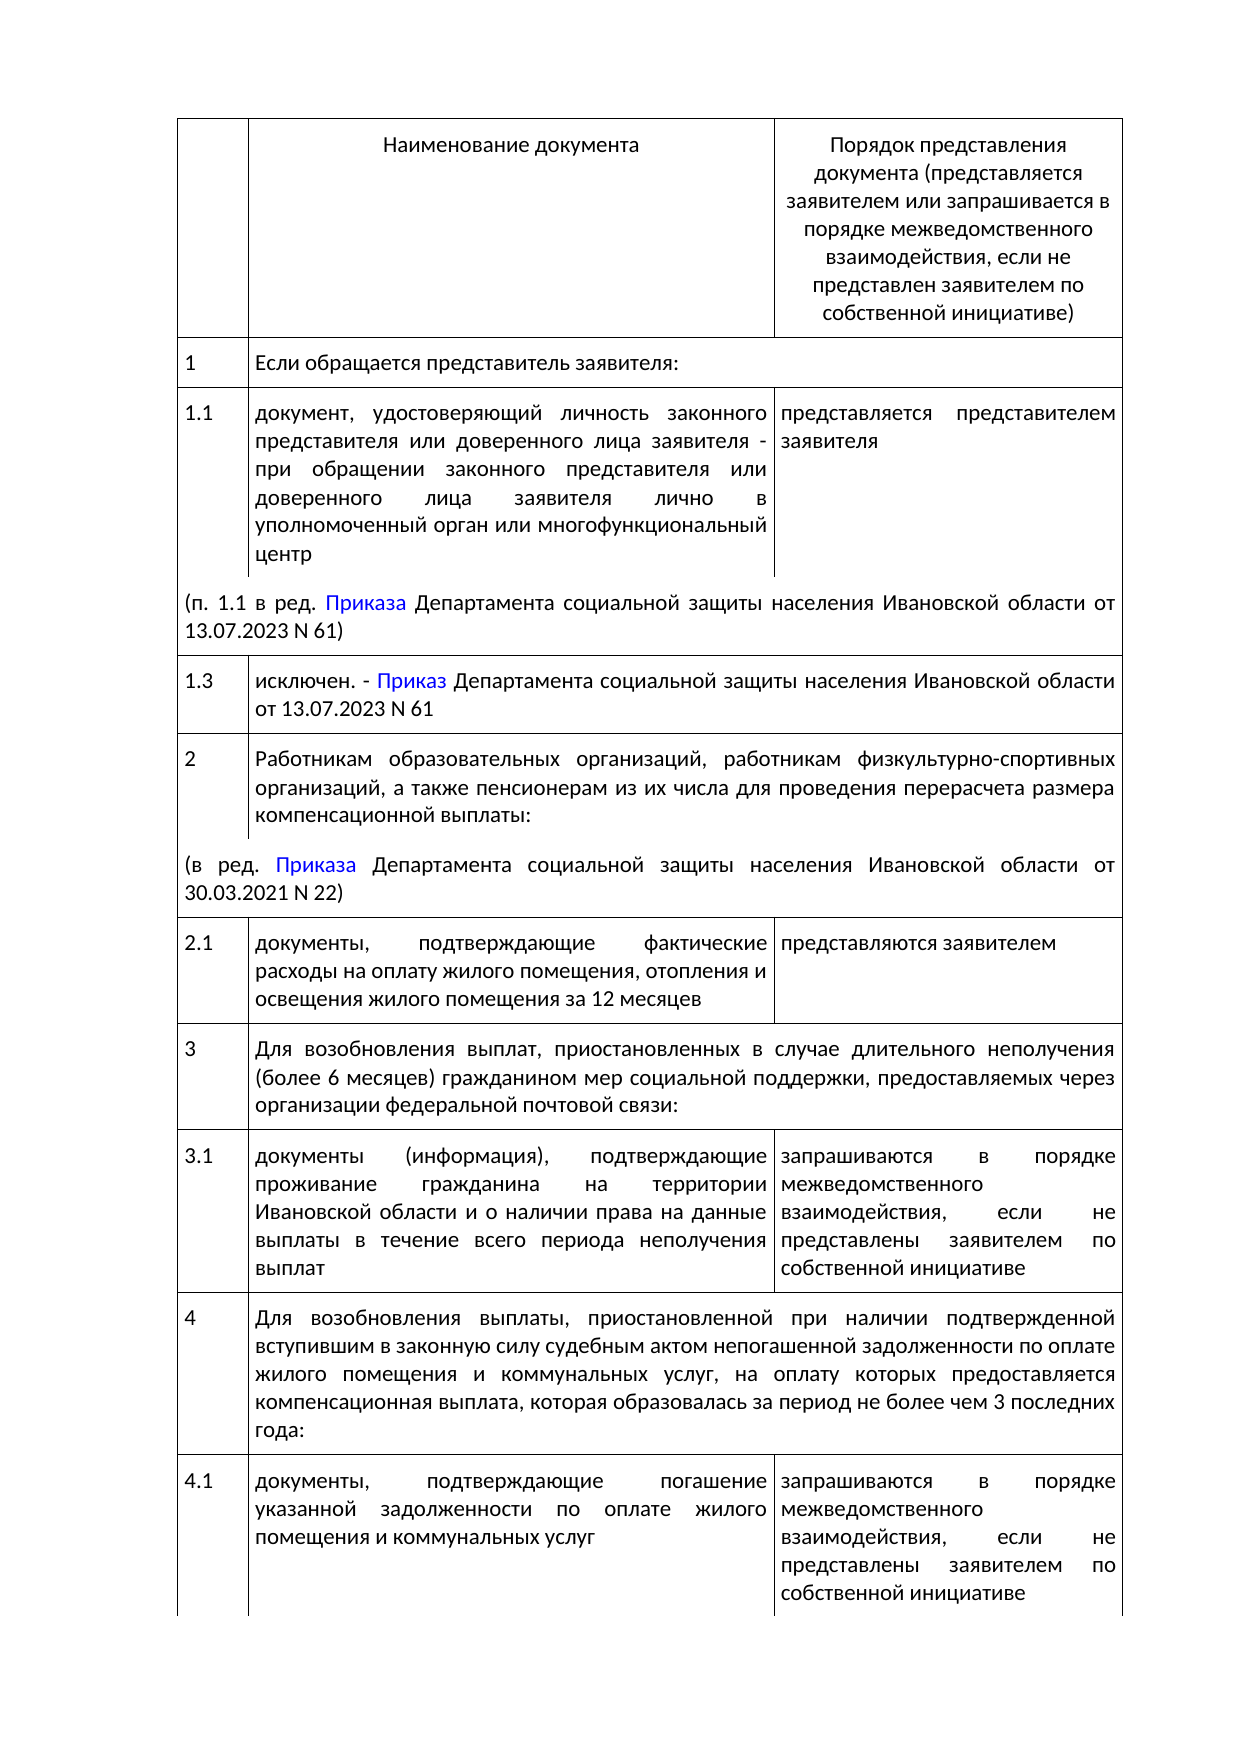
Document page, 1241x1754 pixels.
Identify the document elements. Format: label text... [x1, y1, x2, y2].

table_cell документы (информация), подтверждающие проживание гражданина на территории Ивановской области и о наличии права на данные выплаты в течение всего периода неполучения выплат [249, 1130, 774, 1292]
table_cell запрашиваются в порядке межведомственного взаимодействия, если не представлены заявителем по собственной инициативе [775, 1130, 1122, 1292]
table_cell Работникам образовательных организаций, работникам физкультурно-спортивных организаций, а также пенсионерам из их числа для проведения перерасчета размера компенсационной выплаты: [249, 734, 1122, 839]
table_cell 2.1 [178, 918, 248, 1023]
table_cell 2 [178, 734, 248, 839]
table_cell (п. 1.1 в ред. Приказа Департамента социальной защиты населения Ивановской области от 13.07.2023 N 61) [178, 577, 1122, 654]
table_header [178, 119, 248, 337]
table_cell документы, подтверждающие фактические расходы на оплату жилого помещения, отопления и освещения жилого помещения за 12 месяцев [249, 918, 774, 1023]
table_cell 1.3 [178, 656, 248, 733]
table_cell Если обращается представитель заявителя: [249, 338, 1122, 387]
table_cell Для возобновления выплат, приостановленных в случае длительного неполучения (более 6 месяцев) гражданином мер социальной поддержки, предоставляемых через организации федеральной почтовой связи: [249, 1024, 1122, 1129]
table_cell Для возобновления выплаты, приостановленной при наличии подтвержденной вступившим в законную силу судебным актом непогашенной задолженности по оплате жилого помещения и коммунальных услуг, на оплату которых предоставляется компенсационная выплата, которая образовалась за период не более чем 3 последних года: [249, 1293, 1122, 1454]
table_cell 4.1 [178, 1455, 248, 1616]
table_cell документ, удостоверяющий личность законного представителя или доверенного лица заявителя - при обращении законного представителя или доверенного лица заявителя лично в уполномоченный орган или многофункциональный центр [249, 388, 774, 577]
table_cell 3.1 [178, 1130, 248, 1292]
table_cell (в ред. Приказа Департамента социальной защиты населения Ивановской области от 30.03.2021 N 22) [178, 839, 1122, 917]
table_cell представляется представителем заявителя [775, 388, 1122, 577]
table_cell 1 [178, 338, 248, 387]
table_header Порядок представления документа (представляется заявителем или запрашивается в порядке межведомственного взаимодействия, если не представлен заявителем по собственной инициативе) [775, 119, 1122, 337]
table_cell 1.1 [178, 388, 248, 577]
table_cell запрашиваются в порядке межведомственного взаимодействия, если не представлены заявителем по собственной инициативе [775, 1455, 1122, 1616]
table_cell 3 [178, 1024, 248, 1129]
table_cell представляются заявителем [775, 918, 1122, 1023]
table_cell документы, подтверждающие погашение указанной задолженности по оплате жилого помещения и коммунальных услуг [249, 1455, 774, 1616]
table_cell исключен. - Приказ Департамента социальной защиты населения Ивановской области от 13.07.2023 N 61 [249, 656, 1122, 733]
table_header Наименование документа [249, 119, 774, 337]
table_cell 4 [178, 1293, 248, 1454]
